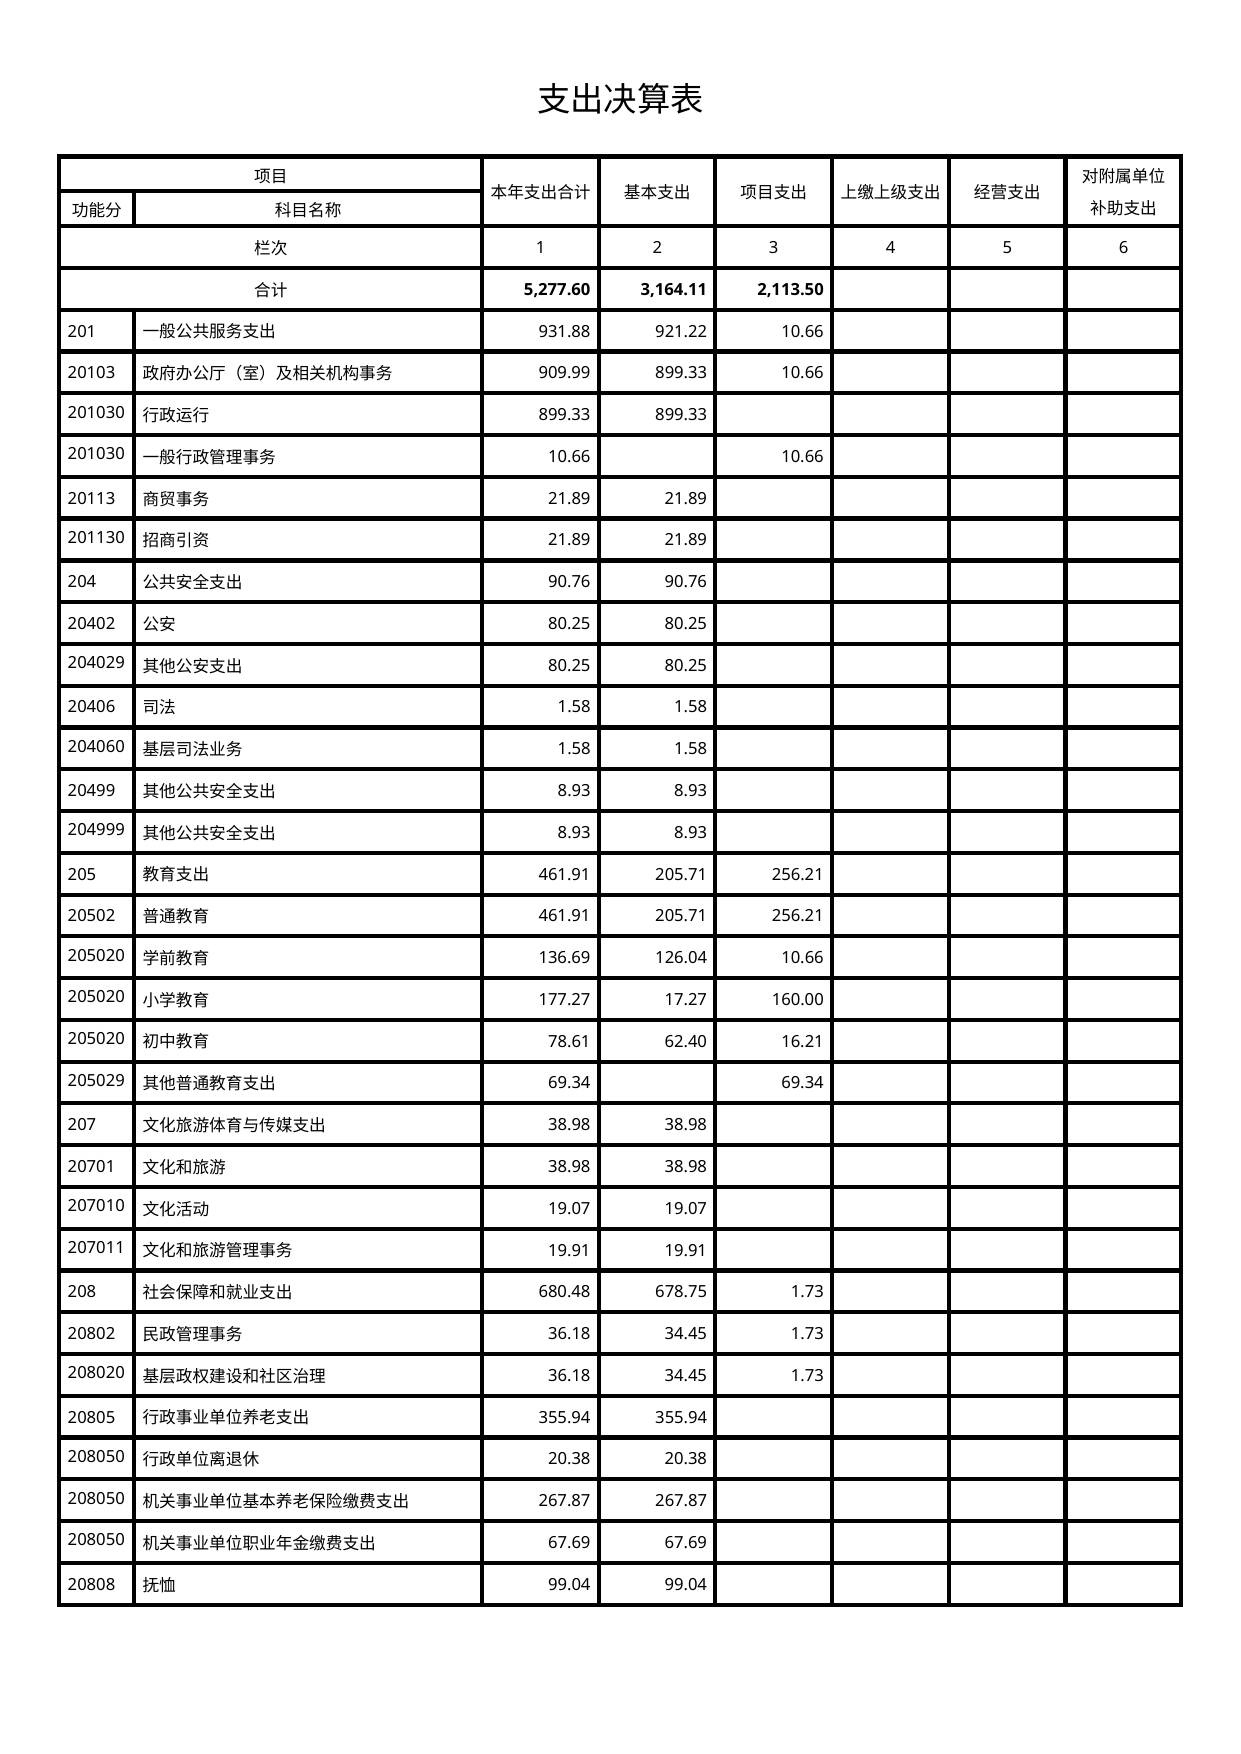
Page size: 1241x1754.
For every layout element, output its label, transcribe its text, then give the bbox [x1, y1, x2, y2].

table_cell 931.88 [484, 312, 597, 349]
table_cell 267.87 [601, 1481, 713, 1519]
table_cell 10.66 [717, 437, 830, 475]
table_cell 小学教育 [136, 980, 480, 1018]
table_cell [717, 813, 830, 851]
table_cell 2080501 [61, 1440, 132, 1477]
table_cell 功能分类科目编码 [61, 193, 132, 224]
table_cell 2080505 [61, 1481, 132, 1519]
table_cell [951, 395, 1063, 433]
table_cell [951, 1273, 1063, 1310]
table_cell 20406 [61, 688, 132, 725]
table_cell [834, 1523, 947, 1561]
table_cell [834, 1314, 947, 1352]
table_cell [951, 354, 1063, 391]
table_cell 69.34 [717, 1064, 830, 1101]
text 支出决算表 [59, 64, 1181, 129]
table_cell 680.48 [484, 1273, 597, 1310]
table_cell [834, 771, 947, 809]
table_cell [1068, 813, 1179, 851]
table_cell [834, 1022, 947, 1059]
table_cell 67.69 [601, 1523, 713, 1561]
table_cell [1068, 270, 1179, 308]
table_cell 21.89 [484, 479, 597, 516]
table_cell 80.25 [601, 646, 713, 683]
table_cell [951, 730, 1063, 767]
table_cell [834, 1440, 947, 1477]
table_cell [951, 1356, 1063, 1394]
table_cell [951, 270, 1063, 308]
table_cell [1068, 437, 1179, 475]
table_cell 2011308 [61, 521, 132, 558]
table_cell 2050299 [61, 1064, 132, 1101]
table_cell 21.89 [484, 521, 597, 558]
table_cell 19.91 [484, 1231, 597, 1268]
table_cell [834, 479, 947, 516]
table_cell [1068, 730, 1179, 767]
table_cell 机关事业单位职业年金缴费支出 [136, 1523, 480, 1561]
table_cell 其他公共安全支出 [136, 771, 480, 809]
table_cell 2010302 [61, 437, 132, 475]
table_cell 208 [61, 1273, 132, 1310]
table_cell [834, 646, 947, 683]
table_cell 36.18 [484, 1356, 597, 1394]
table_cell [1068, 1147, 1179, 1185]
table_cell 一般行政管理事务 [136, 437, 480, 475]
table_cell [1068, 479, 1179, 516]
table_cell [1068, 1440, 1179, 1477]
table_cell [1068, 563, 1179, 600]
table_cell [717, 646, 830, 683]
table_cell 其他普通教育支出 [136, 1064, 480, 1101]
table_cell [717, 730, 830, 767]
table_cell [1068, 938, 1179, 976]
table_cell [951, 604, 1063, 642]
table_cell [834, 938, 947, 976]
table_cell [1068, 521, 1179, 558]
table_cell 3,164.11 [601, 270, 713, 308]
table_cell [1068, 1565, 1179, 1602]
table_cell 17.27 [601, 980, 713, 1018]
table_header 经营支出 [951, 159, 1063, 224]
table_cell 99.04 [601, 1565, 713, 1602]
table_cell 80.25 [484, 646, 597, 683]
table_cell [951, 1189, 1063, 1227]
table_cell 公安 [136, 604, 480, 642]
table_cell [834, 897, 947, 934]
table_cell 1.58 [601, 730, 713, 767]
table_cell [834, 395, 947, 433]
table_cell 921.22 [601, 312, 713, 349]
table_cell 205.71 [601, 855, 713, 892]
table_cell [834, 1481, 947, 1519]
table_cell [834, 563, 947, 600]
table_cell [1068, 395, 1179, 433]
table_cell 20103 [61, 354, 132, 391]
table_cell 初中教育 [136, 1022, 480, 1059]
table_cell 38.98 [601, 1147, 713, 1185]
table_cell [951, 1022, 1063, 1059]
table_cell 3 [717, 228, 830, 266]
table_cell [1068, 897, 1179, 934]
table_cell [951, 1147, 1063, 1185]
table_cell [1068, 1356, 1179, 1394]
table_cell [834, 813, 947, 851]
table_cell [601, 1064, 713, 1101]
table_cell 126.04 [601, 938, 713, 976]
table_cell [717, 1398, 830, 1435]
table_cell [834, 354, 947, 391]
table_cell [1068, 646, 1179, 683]
table_cell 商贸事务 [136, 479, 480, 516]
table_cell [834, 1565, 947, 1602]
table_cell 基层政权建设和社区治理 [136, 1356, 480, 1394]
table_cell 177.27 [484, 980, 597, 1018]
table_cell 司法 [136, 688, 480, 725]
table_cell [951, 1398, 1063, 1435]
table_cell 355.94 [601, 1398, 713, 1435]
table_cell 栏次 [61, 228, 480, 266]
table_cell [1068, 1398, 1179, 1435]
table_cell [834, 521, 947, 558]
table_cell 21.89 [601, 479, 713, 516]
table_cell [951, 897, 1063, 934]
table_cell 90.76 [484, 563, 597, 600]
table_cell 899.33 [601, 354, 713, 391]
table_cell 10.66 [717, 938, 830, 976]
table_cell [717, 395, 830, 433]
table_cell [717, 1231, 830, 1268]
table_cell [834, 980, 947, 1018]
table_cell [717, 479, 830, 516]
table_cell 2 [601, 228, 713, 266]
table_cell [834, 1189, 947, 1227]
table_cell 20805 [61, 1398, 132, 1435]
table_cell 2080208 [61, 1356, 132, 1394]
table_cell 256.21 [717, 897, 830, 934]
table_cell 20802 [61, 1314, 132, 1352]
table_cell 67.69 [484, 1523, 597, 1561]
table_cell [717, 1440, 830, 1477]
table_cell [951, 1481, 1063, 1519]
table_cell [951, 1105, 1063, 1143]
table_cell 160.00 [717, 980, 830, 1018]
table_cell [1068, 688, 1179, 725]
table_cell 205.71 [601, 897, 713, 934]
table_cell [1068, 312, 1179, 349]
table_cell 207 [61, 1105, 132, 1143]
table_cell [1068, 1273, 1179, 1310]
table_cell 461.91 [484, 897, 597, 934]
table_cell [834, 437, 947, 475]
table_cell 行政事业单位养老支出 [136, 1398, 480, 1435]
table_cell [1068, 1064, 1179, 1101]
table_cell [834, 1273, 947, 1310]
table_cell 2049999 [61, 813, 132, 851]
table_cell [601, 437, 713, 475]
table_cell 6 [1068, 228, 1179, 266]
table_header 本年支出合计 [484, 159, 597, 224]
table_cell [951, 437, 1063, 475]
table_cell 8.93 [601, 813, 713, 851]
table_cell 1.58 [601, 688, 713, 725]
table_cell [1068, 1523, 1179, 1561]
table_header 项目支出 [717, 159, 830, 224]
table_cell 2070114 [61, 1231, 132, 1268]
table_cell 16.21 [717, 1022, 830, 1059]
table_cell 20.38 [484, 1440, 597, 1477]
table_cell [951, 312, 1063, 349]
table_cell 社会保障和就业支出 [136, 1273, 480, 1310]
table_cell 19.07 [601, 1189, 713, 1227]
table_cell [951, 521, 1063, 558]
table_cell [717, 604, 830, 642]
table_cell [951, 1314, 1063, 1352]
table_cell 文化活动 [136, 1189, 480, 1227]
table_cell [717, 563, 830, 600]
table_cell 20808 [61, 1565, 132, 1602]
table_cell 205 [61, 855, 132, 892]
table_cell 2050203 [61, 1022, 132, 1059]
table_cell 2050201 [61, 938, 132, 976]
table_cell 36.18 [484, 1314, 597, 1352]
table_cell [1068, 1022, 1179, 1059]
table_cell 20.38 [601, 1440, 713, 1477]
table_cell 267.87 [484, 1481, 597, 1519]
table_cell 文化旅游体育与传媒支出 [136, 1105, 480, 1143]
table_cell [1068, 771, 1179, 809]
table_cell 行政单位离退休 [136, 1440, 480, 1477]
table_cell [717, 521, 830, 558]
table_cell [951, 688, 1063, 725]
table_cell 8.93 [484, 813, 597, 851]
table_cell [1068, 1481, 1179, 1519]
table_cell 90.76 [601, 563, 713, 600]
table_cell 2070108 [61, 1189, 132, 1227]
table_cell 抚恤 [136, 1565, 480, 1602]
table_cell 38.98 [484, 1105, 597, 1143]
table_cell 678.75 [601, 1273, 713, 1310]
table_cell 民政管理事务 [136, 1314, 480, 1352]
table_cell 38.98 [484, 1147, 597, 1185]
table_cell 2080506 [61, 1523, 132, 1561]
table_header 基本支出 [601, 159, 713, 224]
table_cell [834, 1231, 947, 1268]
table_cell [834, 688, 947, 725]
table_cell 1.73 [717, 1314, 830, 1352]
table_cell [1068, 604, 1179, 642]
table_cell [834, 604, 947, 642]
table_cell 文化和旅游 [136, 1147, 480, 1185]
table_cell 10.66 [717, 312, 830, 349]
table_cell [951, 479, 1063, 516]
table_cell [834, 1398, 947, 1435]
table_cell [951, 1565, 1063, 1602]
table_cell 62.40 [601, 1022, 713, 1059]
table_cell 20502 [61, 897, 132, 934]
table_cell 20499 [61, 771, 132, 809]
table_cell [1068, 855, 1179, 892]
table_cell 1.73 [717, 1356, 830, 1394]
table_cell 8.93 [484, 771, 597, 809]
table_cell [834, 312, 947, 349]
table_cell 20701 [61, 1147, 132, 1185]
table_cell [834, 1147, 947, 1185]
table_cell 80.25 [601, 604, 713, 642]
table_cell [1068, 1231, 1179, 1268]
table_cell 文化和旅游管理事务 [136, 1231, 480, 1268]
table_cell 政府办公厅（室）及相关机构事务 [136, 354, 480, 391]
table_cell [951, 646, 1063, 683]
table_cell [717, 1481, 830, 1519]
table_cell 34.45 [601, 1314, 713, 1352]
table_cell 899.33 [484, 395, 597, 433]
table_cell 20402 [61, 604, 132, 642]
table_cell 8.93 [601, 771, 713, 809]
table_cell [717, 1189, 830, 1227]
table_cell [834, 270, 947, 308]
table_cell 256.21 [717, 855, 830, 892]
table_header 对附属单位补助支出 [1068, 159, 1179, 224]
table_cell [951, 1064, 1063, 1101]
table_cell 461.91 [484, 855, 597, 892]
table_header 项目 [61, 159, 480, 189]
table_cell 10.66 [717, 354, 830, 391]
table_cell 20113 [61, 479, 132, 516]
table_cell 基层司法业务 [136, 730, 480, 767]
table_cell [834, 855, 947, 892]
table_cell [717, 1565, 830, 1602]
table_cell 5,277.60 [484, 270, 597, 308]
table_cell 99.04 [484, 1565, 597, 1602]
table_cell 355.94 [484, 1398, 597, 1435]
table_cell 201 [61, 312, 132, 349]
table_cell [951, 1523, 1063, 1561]
table_cell 1.73 [717, 1273, 830, 1310]
table_cell 2010301 [61, 395, 132, 433]
table_cell 2,113.50 [717, 270, 830, 308]
table_cell 136.69 [484, 938, 597, 976]
table_cell 34.45 [601, 1356, 713, 1394]
table_cell 科目名称 [136, 193, 480, 224]
table_cell 2050202 [61, 980, 132, 1018]
table_cell 行政运行 [136, 395, 480, 433]
table_cell [951, 980, 1063, 1018]
table_cell [834, 1064, 947, 1101]
table_cell [834, 1356, 947, 1394]
table_cell 其他公安支出 [136, 646, 480, 683]
table_cell 10.66 [484, 437, 597, 475]
table_cell [834, 730, 947, 767]
table_cell [951, 938, 1063, 976]
table_cell [951, 563, 1063, 600]
table_cell [717, 1147, 830, 1185]
table_cell [834, 1105, 947, 1143]
table_cell 5 [951, 228, 1063, 266]
table_cell 合计 [61, 270, 480, 308]
table_header 上缴上级支出 [834, 159, 947, 224]
table_cell [1068, 1105, 1179, 1143]
table_cell 38.98 [601, 1105, 713, 1143]
table_cell 21.89 [601, 521, 713, 558]
table_cell [951, 1231, 1063, 1268]
table_cell 19.91 [601, 1231, 713, 1268]
table_cell [717, 688, 830, 725]
table_cell 19.07 [484, 1189, 597, 1227]
table_cell [717, 1523, 830, 1561]
table_cell [717, 771, 830, 809]
table_cell 80.25 [484, 604, 597, 642]
table_cell 4 [834, 228, 947, 266]
table_cell 1 [484, 228, 597, 266]
table_cell 普通教育 [136, 897, 480, 934]
table_cell [1068, 1314, 1179, 1352]
table_cell [951, 855, 1063, 892]
table_cell 招商引资 [136, 521, 480, 558]
table_cell 1.58 [484, 730, 597, 767]
table_cell 204 [61, 563, 132, 600]
table_cell [717, 1105, 830, 1143]
table_cell 1.58 [484, 688, 597, 725]
table_cell [1068, 980, 1179, 1018]
table_cell 69.34 [484, 1064, 597, 1101]
table_cell [951, 813, 1063, 851]
table_cell 899.33 [601, 395, 713, 433]
table_cell [951, 771, 1063, 809]
table_cell [1068, 354, 1179, 391]
table_cell 学前教育 [136, 938, 480, 976]
table_cell [1068, 1189, 1179, 1227]
table_cell 一般公共服务支出 [136, 312, 480, 349]
table_cell 909.99 [484, 354, 597, 391]
table_cell 机关事业单位基本养老保险缴费支出 [136, 1481, 480, 1519]
table_cell 教育支出 [136, 855, 480, 892]
table_cell 其他公共安全支出 [136, 813, 480, 851]
table_cell 78.61 [484, 1022, 597, 1059]
table_cell [951, 1440, 1063, 1477]
table_cell 2040299 [61, 646, 132, 683]
table_cell 公共安全支出 [136, 563, 480, 600]
table_cell 2040604 [61, 730, 132, 767]
